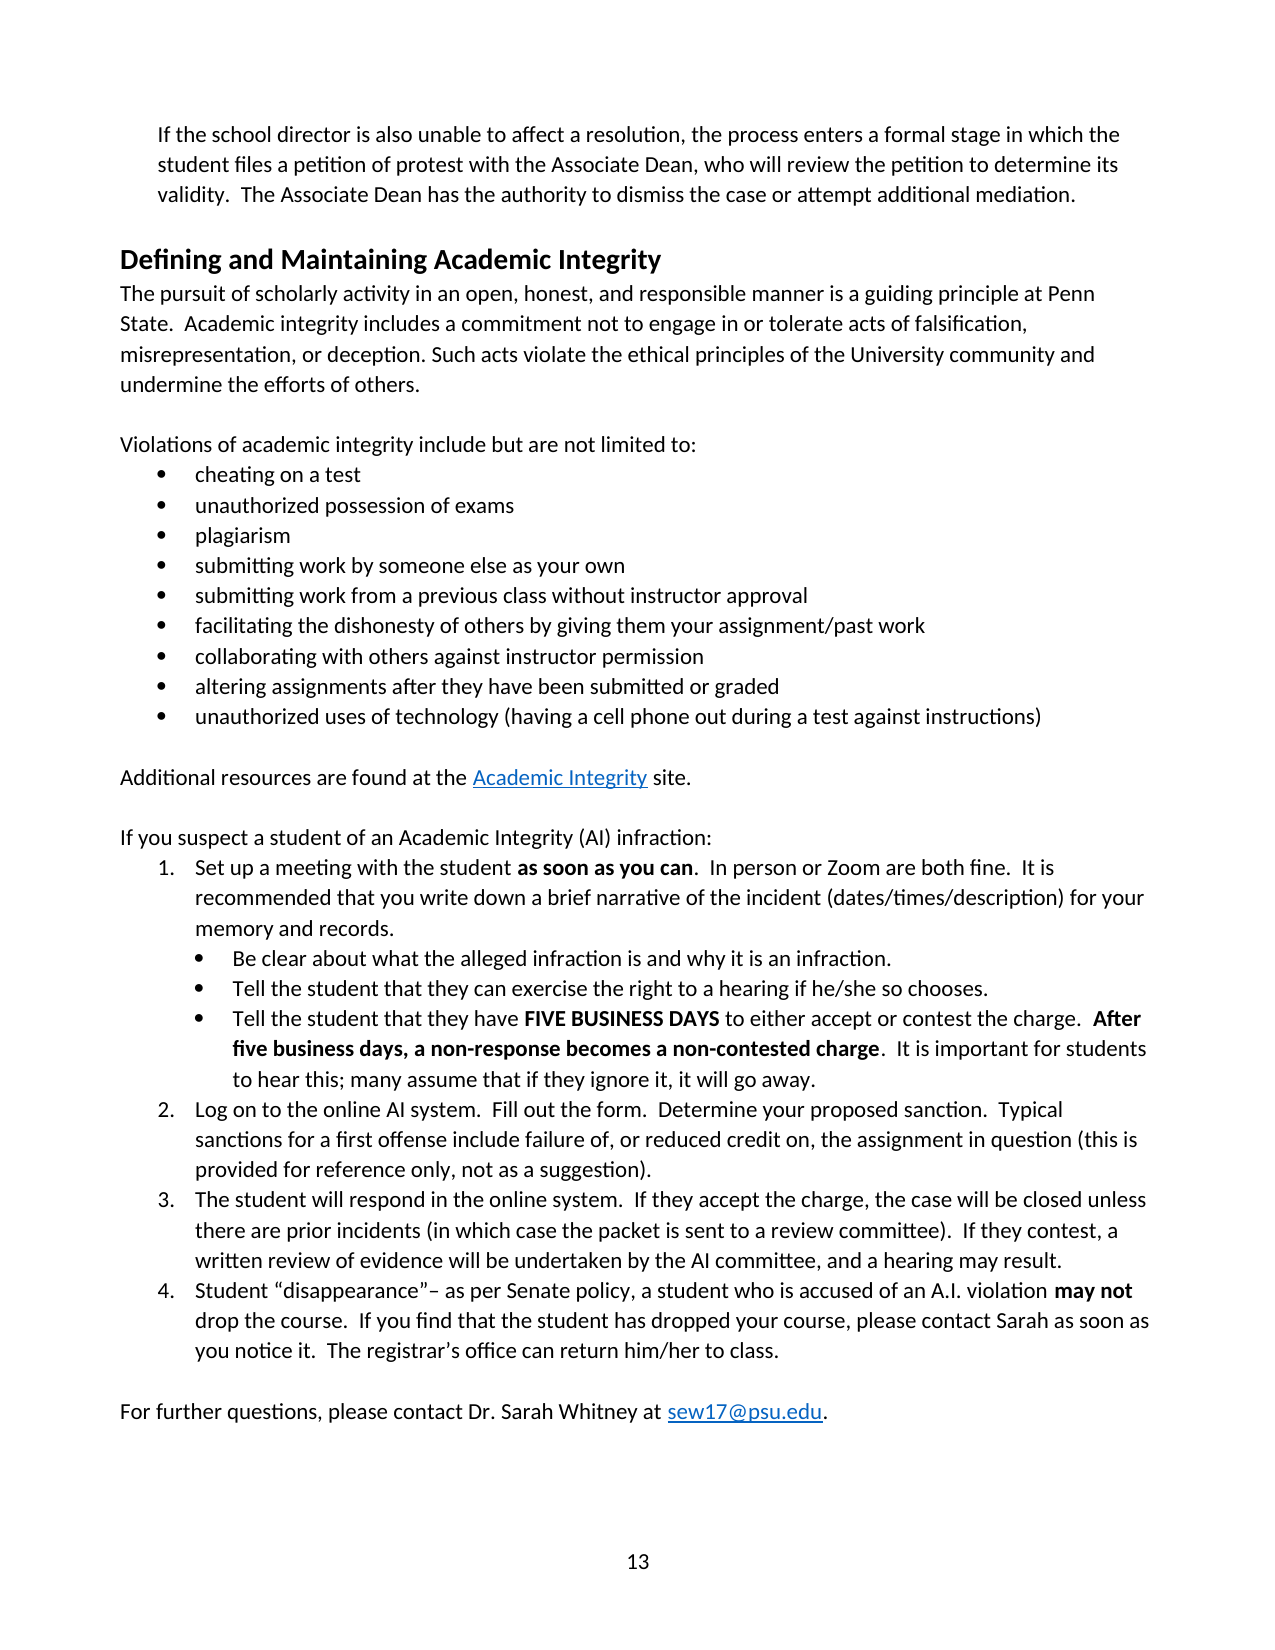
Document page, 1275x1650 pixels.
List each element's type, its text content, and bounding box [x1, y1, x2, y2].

list submitting work by someone else as your own [157, 551, 1155, 579]
list Student “disappearance”– as per Senate policy, a student who is accused of an A.I. violation may not drop the course. If you find that the student has dropped your course, please contact Sarah as soon as you notice it. The registrar’s office can return him/her to class. [157, 1276, 1155, 1364]
list cheating on a test [157, 461, 1155, 488]
list unauthorized uses of technology (having a cell phone out during a test against instructions) [157, 702, 1155, 730]
list facilitating the dishonesty of others by giving them your assignment/past work [157, 612, 1155, 639]
text Violations of academic integrity include but are not limited to: [120, 430, 1155, 458]
list Tell the student that they have FIVE BUSINESS DAYS to either accept or contest the charge. After five business days, a non-response becomes a non-contested charge. It is important for students to hear this; many assume that if they ignore it, it will go away. [195, 1004, 1155, 1093]
list submitting work from a previous class without instructor approval [157, 581, 1155, 609]
list unauthorized possession of exams [157, 491, 1155, 519]
list Log on to the online AI system. Fill out the form. Determine your proposed sanction. Typical sanctions for a first offense include failure of, or reduced credit on, the assignment in question (this is provided for reference only, not as a suggestion). [157, 1095, 1155, 1183]
list altering assignments after they have been submitted or graded [157, 672, 1155, 700]
text Additional resources are found at the Academic Integrity site. [120, 732, 1155, 791]
list Set up a meeting with the student as soon as you can. In person or Zoom are both fine. It is recommended that you write down a brief narrative of the incident (dates/times/description) for your memory and records. [157, 853, 1155, 942]
text The pursuit of scholarly activity in an open, honest, and responsible manner is a guiding principle at Penn State. Academic integrity includes a commitment not to engage in or tolerate acts of falsification, misrepresentation, or deception. Such acts violate the ethical principles of the University community and undermine the efforts of others. [120, 279, 1155, 398]
list collaborating with others against instructor permission [157, 642, 1155, 670]
text For further questions, please contact Dr. Sarah Whitney at sew17@psu.edu. [120, 1397, 1155, 1425]
text If you suspect a student of an Academic Integrity (AI) infraction: [120, 823, 1155, 851]
list Tell the student that they can exercise the right to a hearing if he/she so chooses. [195, 974, 1155, 1002]
list plagiarism [157, 521, 1155, 549]
text If the school director is also unable to affect a resolution, the process enters a formal stage in which the student files a petition of protest with the Associate Dean, who will review the petition to determine its validity. The Associate Dean has the authority to dismiss the case or attempt additional mediation. [157, 120, 1155, 208]
subtitle Defining and Maintaining Academic Integrity [120, 241, 1155, 276]
list The student will respond in the online system. If they accept the charge, the case will be closed unless there are prior incidents (in which case the packet is sent to a review committee). If they contest, a written review of evidence will be undertaken by the AI committee, and a hearing may result. [157, 1186, 1155, 1274]
list Be clear about what the alleged infraction is and why it is an infraction. [195, 944, 1155, 972]
